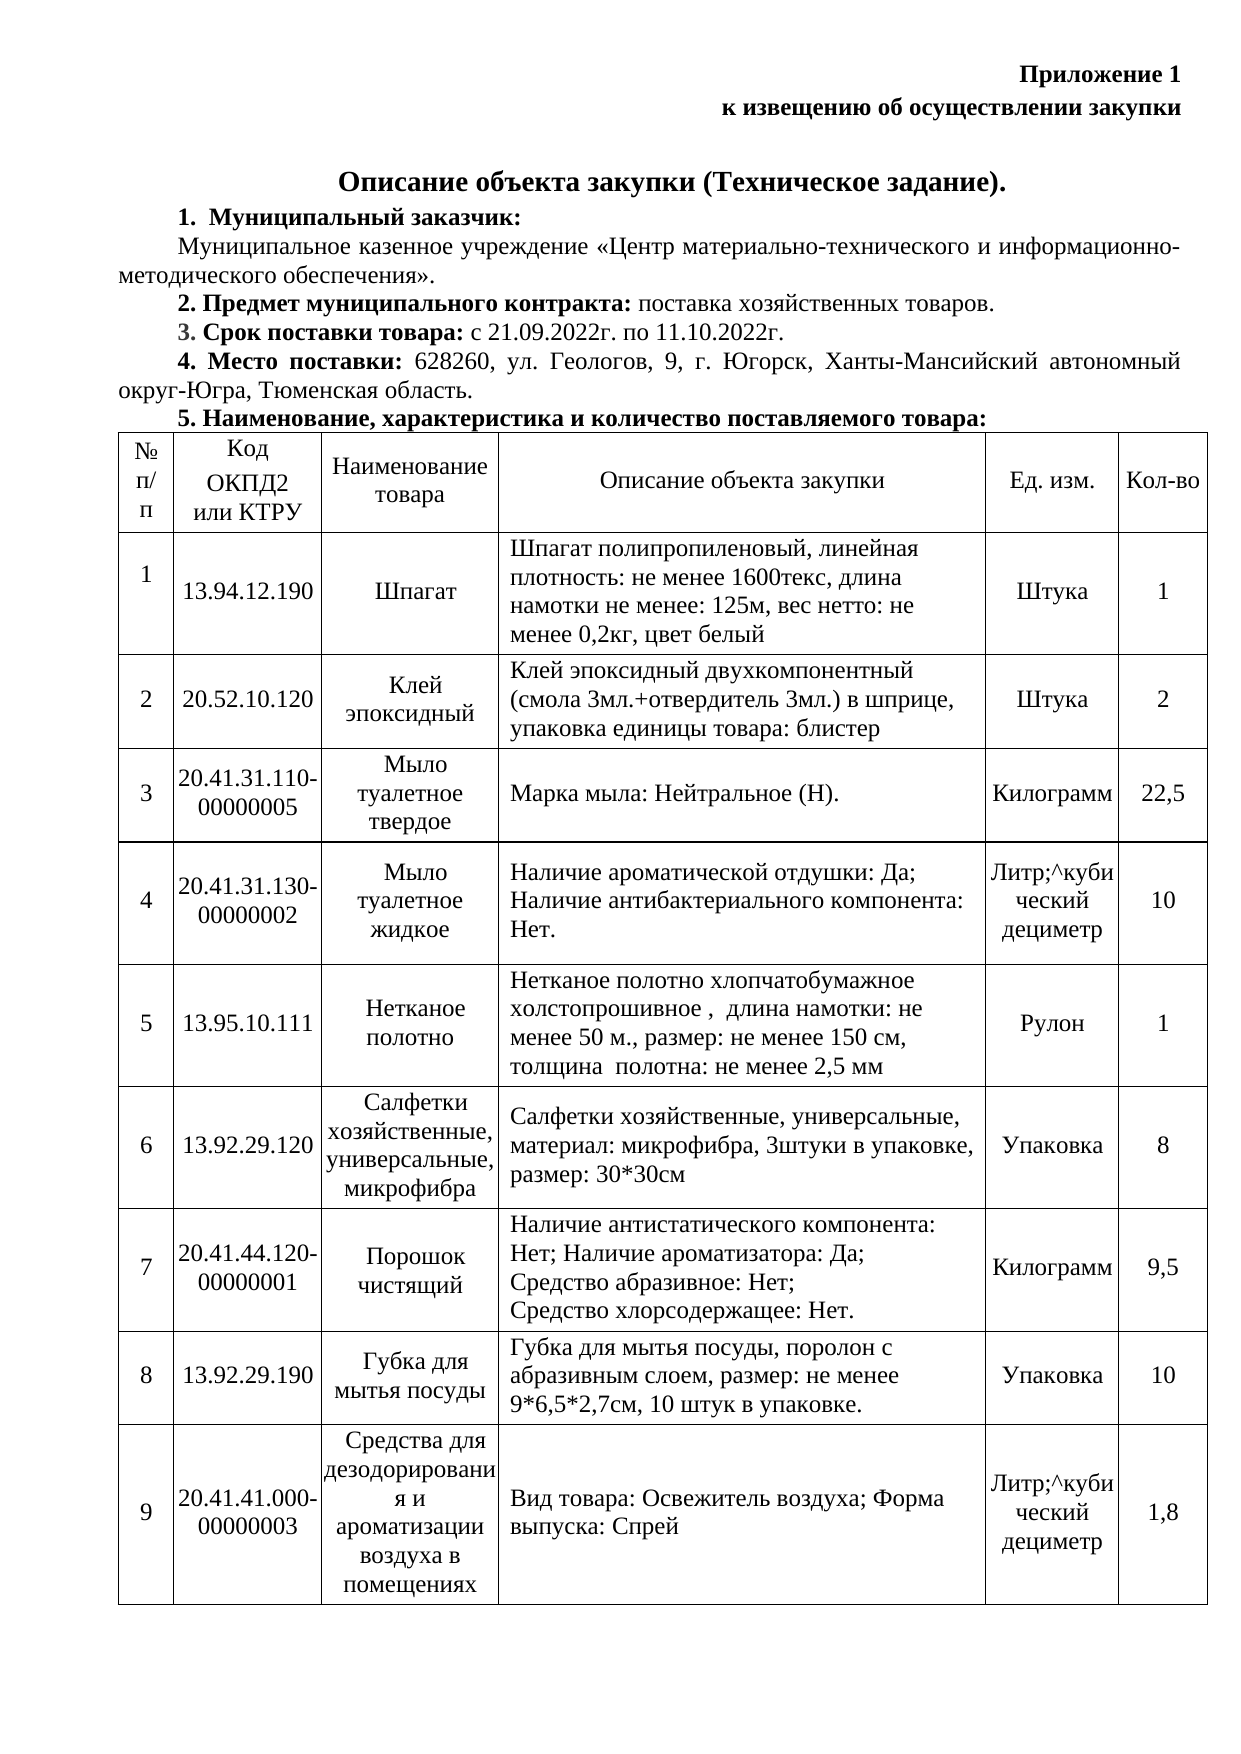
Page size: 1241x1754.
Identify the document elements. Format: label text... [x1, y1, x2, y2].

table_cell Шпагат полипропиленовый, линейная плотность: не менее 1600текс, длина намотки не менее: 125м, вес нетто: не менее 0,2кг, цвет белый [499, 533, 985, 654]
table_cell 1 [1119, 533, 1207, 654]
table_cell Клей эпоксидный двухкомпонентный (смола 3мл.+отвердитель 3мл.) в шприце, упаковка единицы товара: блистер [499, 655, 985, 748]
table_cell Наличие ароматической отдушки: Да; Наличие антибактериального компонента: Нет. [499, 843, 985, 964]
table_cell Клей эпоксидный [322, 655, 498, 748]
text Описание объекта закупки (Техническое задание). [118, 164, 1226, 197]
text 4. Место поставки: 628260, ул. Геологов, 9, г. Югорск, Ханты-Мансийский автономный округ-Югра, Тюменская область. [118, 346, 1181, 403]
table_cell 13.94.12.190 [174, 533, 321, 654]
text 2. Предмет муниципального контракта: поставка хозяйственных товаров. [118, 288, 1181, 317]
table_cell 7 [119, 1209, 173, 1331]
table_cell Рулон [986, 965, 1118, 1086]
table_cell 3 [119, 749, 173, 841]
table_cell Салфетки хозяйственные, универсальные, микрофибра [322, 1087, 498, 1208]
table_cell Килограмм [986, 1209, 1118, 1331]
text 1. Муниципальный заказчик: [118, 202, 1181, 231]
table_cell Наличие антистатического компонента: Нет; Наличие ароматизатора: Да; Средство абразивное: Нет; Средство хлорсодержащее: Нет. [499, 1209, 985, 1331]
table_cell Губка для мытья посуды, поролон с абразивным слоем, размер: не менее 9*6,5*2,7см, 10 штук в упаковке. [499, 1332, 985, 1424]
table_cell Упаковка [986, 1087, 1118, 1208]
table_cell 2 [119, 655, 173, 748]
table_cell 20.52.10.120 [174, 655, 321, 748]
table_cell 6 [119, 1087, 173, 1208]
table_cell Средства для дезодорирования и ароматизации воздуха в помещениях [322, 1425, 498, 1604]
table_header Код ОКПД2 или КТРУ [174, 433, 321, 532]
table_cell 9 [119, 1425, 173, 1604]
table_cell 8 [119, 1332, 173, 1424]
table_cell 10 [1119, 1332, 1207, 1424]
table_cell Салфетки хозяйственные, универсальные, материал: микрофибра, 3штуки в упаковке, размер: 30*30см [499, 1087, 985, 1208]
table_header Описание объекта закупки [499, 433, 985, 532]
table_cell 4 [119, 843, 173, 964]
table_cell 2 [1119, 655, 1207, 748]
table_cell 10 [1119, 843, 1207, 964]
table_cell Порошок чистящий [322, 1209, 498, 1331]
table_cell 1 [1119, 965, 1207, 1086]
table_cell 13.95.10.111 [174, 965, 321, 1086]
table_cell 1 [119, 533, 173, 654]
text 3. Срок поставки товара: с 21.09.2022г. по 11.10.2022г. [118, 317, 1181, 346]
text Муниципальное казенное учреждение «Центр материально-технического и информационно- методического обеспечения». [118, 231, 1181, 288]
table_cell Мыло туалетное твердое [322, 749, 498, 841]
table_cell Упаковка [986, 1332, 1118, 1424]
table_cell Штука [986, 533, 1118, 654]
table_cell 9,5 [1119, 1209, 1207, 1331]
table_cell Штука [986, 655, 1118, 748]
table_cell Нетканое полотно [322, 965, 498, 1086]
table_cell Литр;^кубический дециметр [986, 1425, 1118, 1604]
table_cell Шпагат [322, 533, 498, 654]
table_cell 8 [1119, 1087, 1207, 1208]
table_cell Вид товара: Освежитель воздуха; Форма выпуска: Спрей [499, 1425, 985, 1604]
table_header Наименование товара [322, 433, 498, 532]
table_cell 20.41.41.000-00000003 [174, 1425, 321, 1604]
table_cell 20.41.31.130-00000002 [174, 843, 321, 964]
table_cell 13.92.29.190 [174, 1332, 321, 1424]
table_cell Нетканое полотно хлопчатобумажное холстопрошивное , длина намотки: не менее 50 м., размер: не менее 150 см, толщина полотна: не менее 2,5 мм [499, 965, 985, 1086]
table_cell 20.41.31.110-00000005 [174, 749, 321, 841]
table_cell Губка для мытья посуды [322, 1332, 498, 1424]
table_cell Марка мыла: Нейтральное (Н). [499, 749, 985, 841]
table_cell Килограмм [986, 749, 1118, 841]
text Приложение 1 [118, 59, 1181, 88]
table_cell 22,5 [1119, 749, 1207, 841]
table_cell 5 [119, 965, 173, 1086]
text 5. Наименование, характеристика и количество поставляемого товара: [118, 403, 1181, 432]
text к извещению об осуществлении закупки [118, 92, 1181, 121]
table_cell 20.41.44.120-00000001 [174, 1209, 321, 1331]
table_cell Литр;^кубический дециметр [986, 843, 1118, 964]
table_header Ед. изм. [986, 433, 1118, 532]
table_cell 1,8 [1119, 1425, 1207, 1604]
table_cell Мыло туалетное жидкое [322, 843, 498, 964]
table_header № п/п [119, 433, 173, 532]
table_cell 13.92.29.120 [174, 1087, 321, 1208]
table_header Кол-во [1119, 433, 1207, 532]
